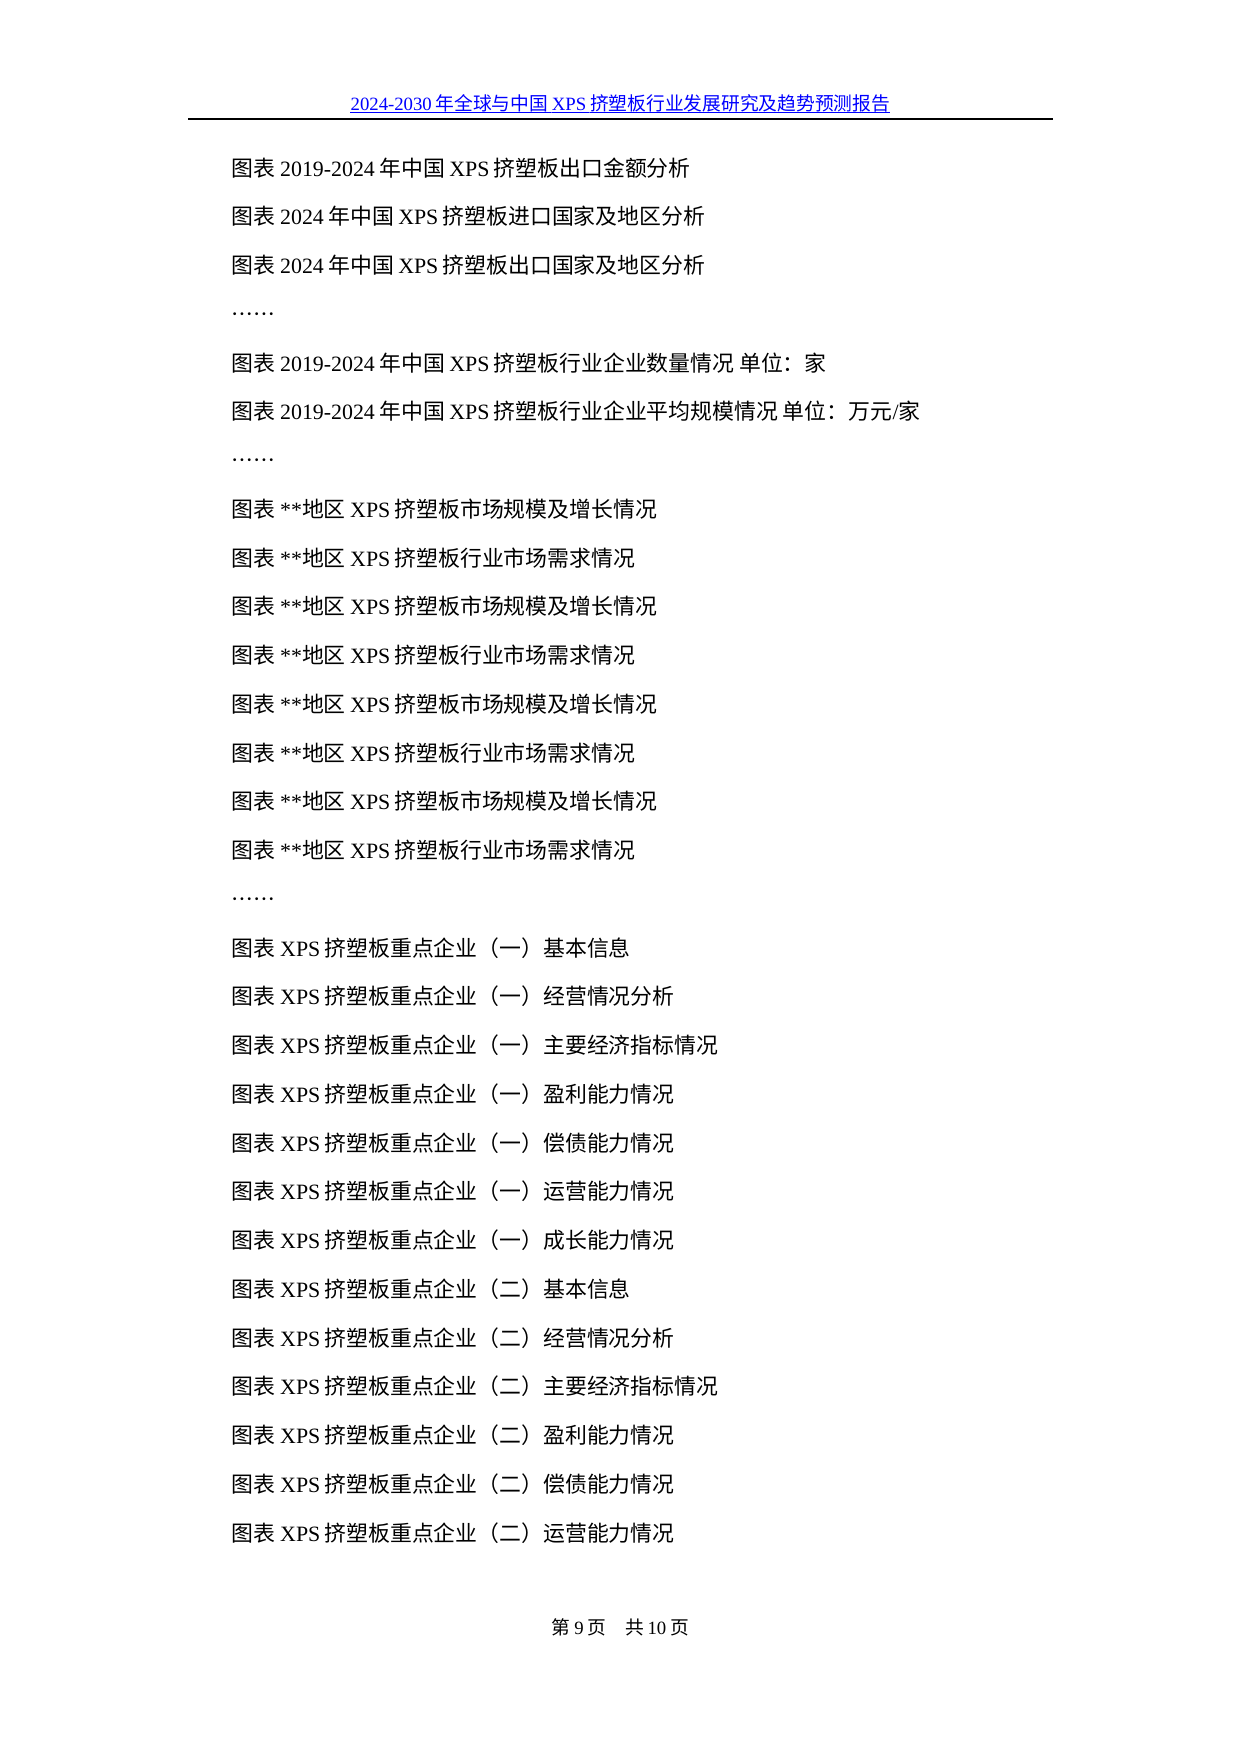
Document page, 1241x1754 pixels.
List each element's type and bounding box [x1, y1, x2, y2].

text [187, 150, 1053, 1548]
